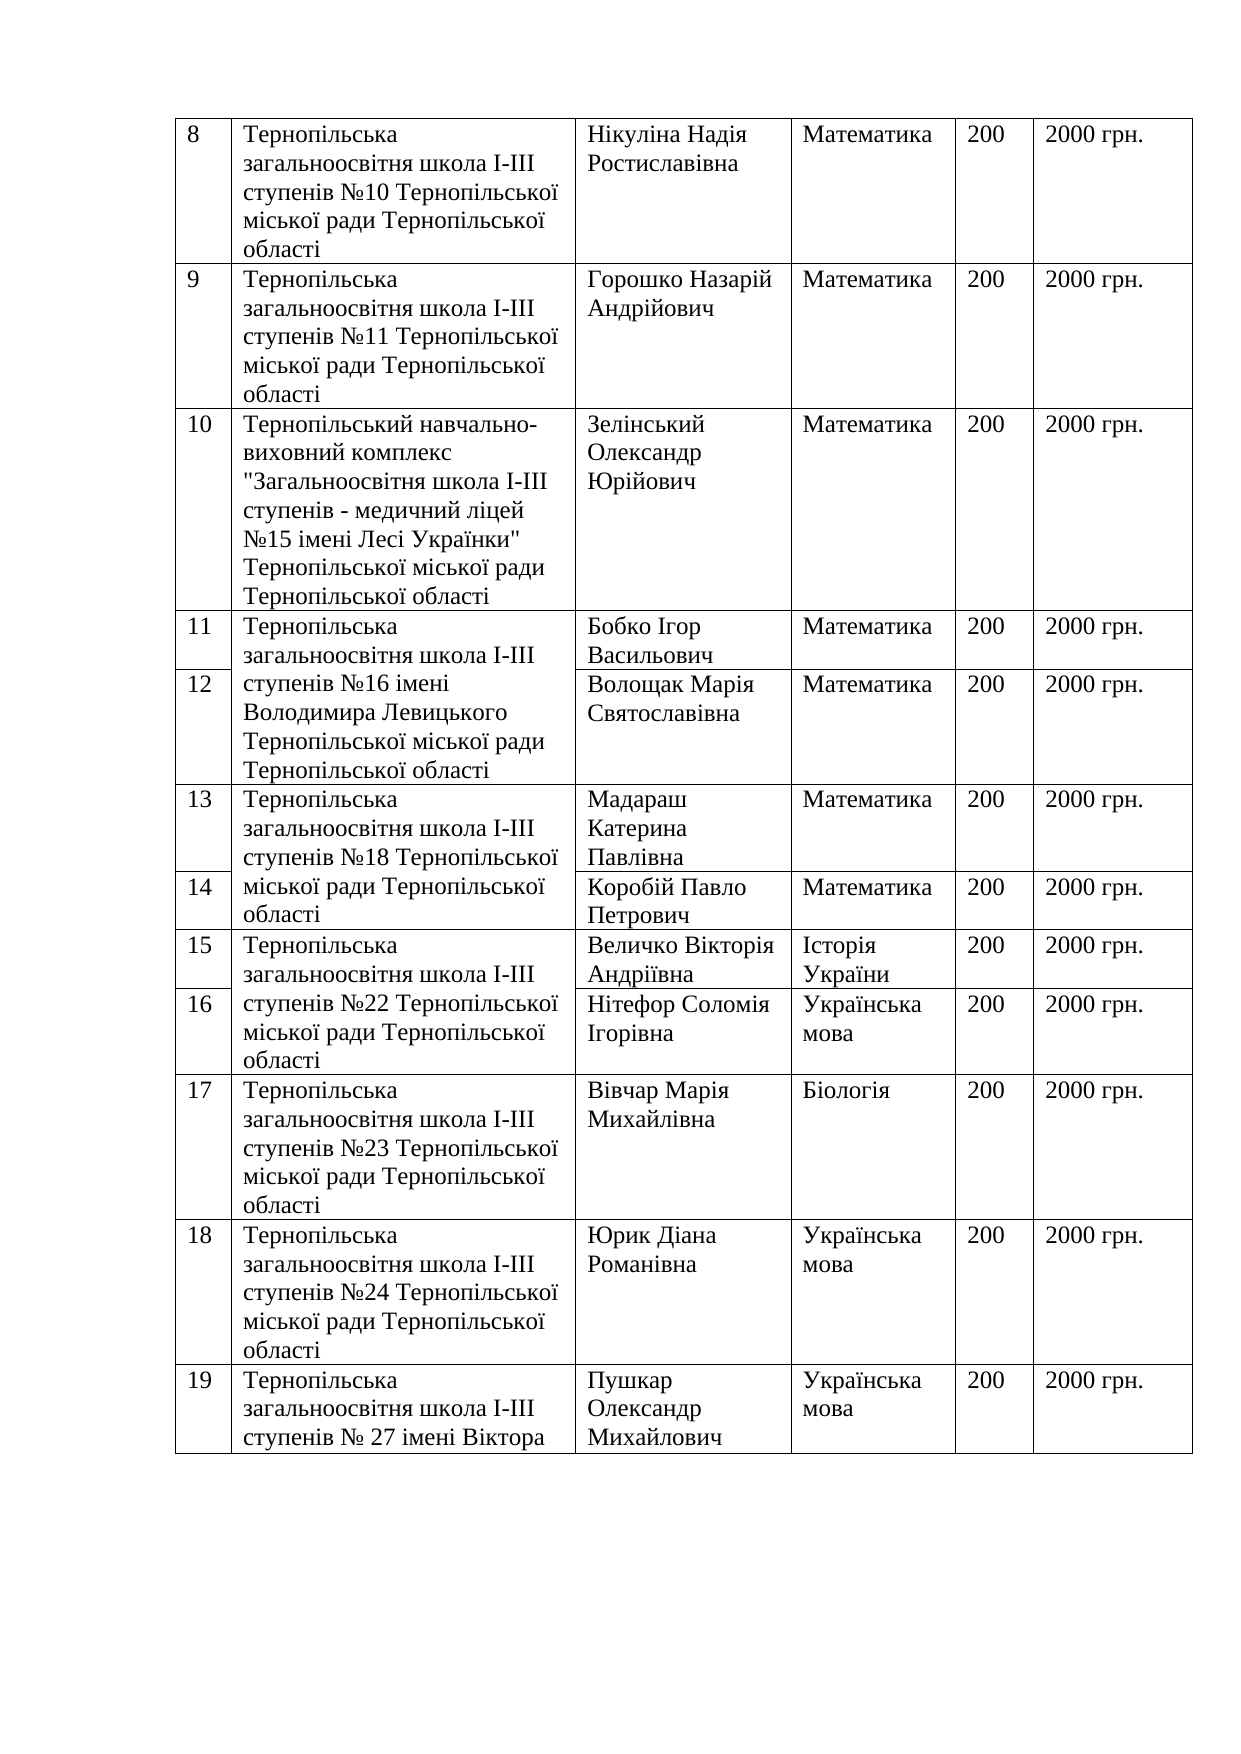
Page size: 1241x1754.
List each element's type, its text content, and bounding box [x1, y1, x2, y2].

table_cell 200 [956, 1220, 1033, 1364]
table_cell 11 [176, 611, 231, 668]
table_cell Математика [792, 119, 955, 263]
table_cell Математика [792, 264, 955, 408]
table_cell 2000 грн. [1034, 611, 1192, 668]
table_cell Тернопільська загальноосвітня школа I-III ступенів №24 Тернопільської міської ради Тернопільської області [232, 1220, 575, 1364]
table_cell 8 [176, 119, 231, 263]
table_cell 200 [956, 409, 1033, 610]
table_cell Українська мова [792, 1365, 955, 1453]
table_cell 200 [956, 930, 1033, 988]
table_cell Волощак Марія Святославівна [576, 670, 791, 783]
table_cell Коробій Павло Петрович [576, 872, 791, 929]
table_cell 200 [956, 989, 1033, 1074]
table_cell 16 [176, 989, 231, 1074]
table_cell 2000 грн. [1034, 1365, 1192, 1453]
table_cell 18 [176, 1220, 231, 1364]
table_cell 200 [956, 1075, 1033, 1219]
table_cell Біологія [792, 1075, 955, 1219]
table_cell Тернопільська загальноосвітня школа I-III ступенів №18 Тернопільської міської ради Тернопільської області [232, 785, 575, 929]
table_cell 200 [956, 785, 1033, 871]
table_cell Математика [792, 670, 955, 783]
table_cell 2000 грн. [1034, 1075, 1192, 1219]
table_cell 17 [176, 1075, 231, 1219]
table_cell Нітефор Соломія Ігорівна [576, 989, 791, 1074]
table_cell Математика [792, 611, 955, 668]
table_cell 200 [956, 264, 1033, 408]
table_cell 200 [956, 670, 1033, 783]
table_cell 2000 грн. [1034, 1220, 1192, 1364]
table_cell Тернопільський навчально-виховний комплекс "Загальноосвітня школа I-III ступенів - медичний ліцей №15 імені Лесі Українки" Тернопільської міської ради Тернопільської області [232, 409, 575, 610]
table_cell Горошко Назарій Андрійович [576, 264, 791, 408]
table_cell 2000 грн. [1034, 119, 1192, 263]
table_cell 2000 грн. [1034, 930, 1192, 988]
table_cell Пушкар Олександр Михайлович [576, 1365, 791, 1453]
table_cell 2000 грн. [1034, 409, 1192, 610]
table_cell 10 [176, 409, 231, 610]
table_cell 19 [176, 1365, 231, 1453]
table_cell Мадараш Катерина Павлівна [576, 785, 791, 871]
table_cell 2000 грн. [1034, 264, 1192, 408]
table_cell 12 [176, 670, 231, 783]
table_cell 200 [956, 872, 1033, 929]
table_cell Бобко Ігор Васильович [576, 611, 791, 668]
table_cell 2000 грн. [1034, 989, 1192, 1074]
table_cell Величко Вікторія Андріївна [576, 930, 791, 988]
table_cell 2000 грн. [1034, 785, 1192, 871]
table_cell Юрик Діана Романівна [576, 1220, 791, 1364]
table_cell 200 [956, 119, 1033, 263]
table_cell 2000 грн. [1034, 872, 1192, 929]
table_cell Історія України [792, 930, 955, 988]
table_cell 200 [956, 1365, 1033, 1453]
table_cell Вівчар Марія Михайлівна [576, 1075, 791, 1219]
table_cell 14 [176, 872, 231, 929]
table_cell Нікуліна Надія Ростиславівна [576, 119, 791, 263]
table_cell 9 [176, 264, 231, 408]
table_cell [232, 1365, 575, 1453]
table_cell Тернопільська загальноосвітня школа I-III ступенів №22 Тернопільської міської ради Тернопільської області [232, 930, 575, 1074]
table_cell Українська мова [792, 989, 955, 1074]
table_cell Українська мова [792, 1220, 955, 1364]
table_cell 200 [956, 611, 1033, 668]
table_cell Математика [792, 872, 955, 929]
table_cell Тернопільська загальноосвітня школа I-III ступенів №16 імені Володимира Левицького Тернопільської міської ради Тернопільської області [232, 611, 575, 783]
table_cell 13 [176, 785, 231, 871]
table_cell Математика [792, 409, 955, 610]
table_cell Математика [792, 785, 955, 871]
table_cell Зелінський Олександр Юрійович [576, 409, 791, 610]
table_cell Тернопільська загальноосвітня школа I-III ступенів №10 Тернопільської міської ради Тернопільської області [232, 119, 575, 263]
table_cell 15 [176, 930, 231, 988]
table_cell Тернопільська загальноосвітня школа I-III ступенів №11 Тернопільської міської ради Тернопільської області [232, 264, 575, 408]
table_cell Тернопільська загальноосвітня школа І-ІІІ ступенів №23 Тернопільської міської ради Тернопільської області [232, 1075, 575, 1219]
table_cell 2000 грн. [1034, 670, 1192, 783]
